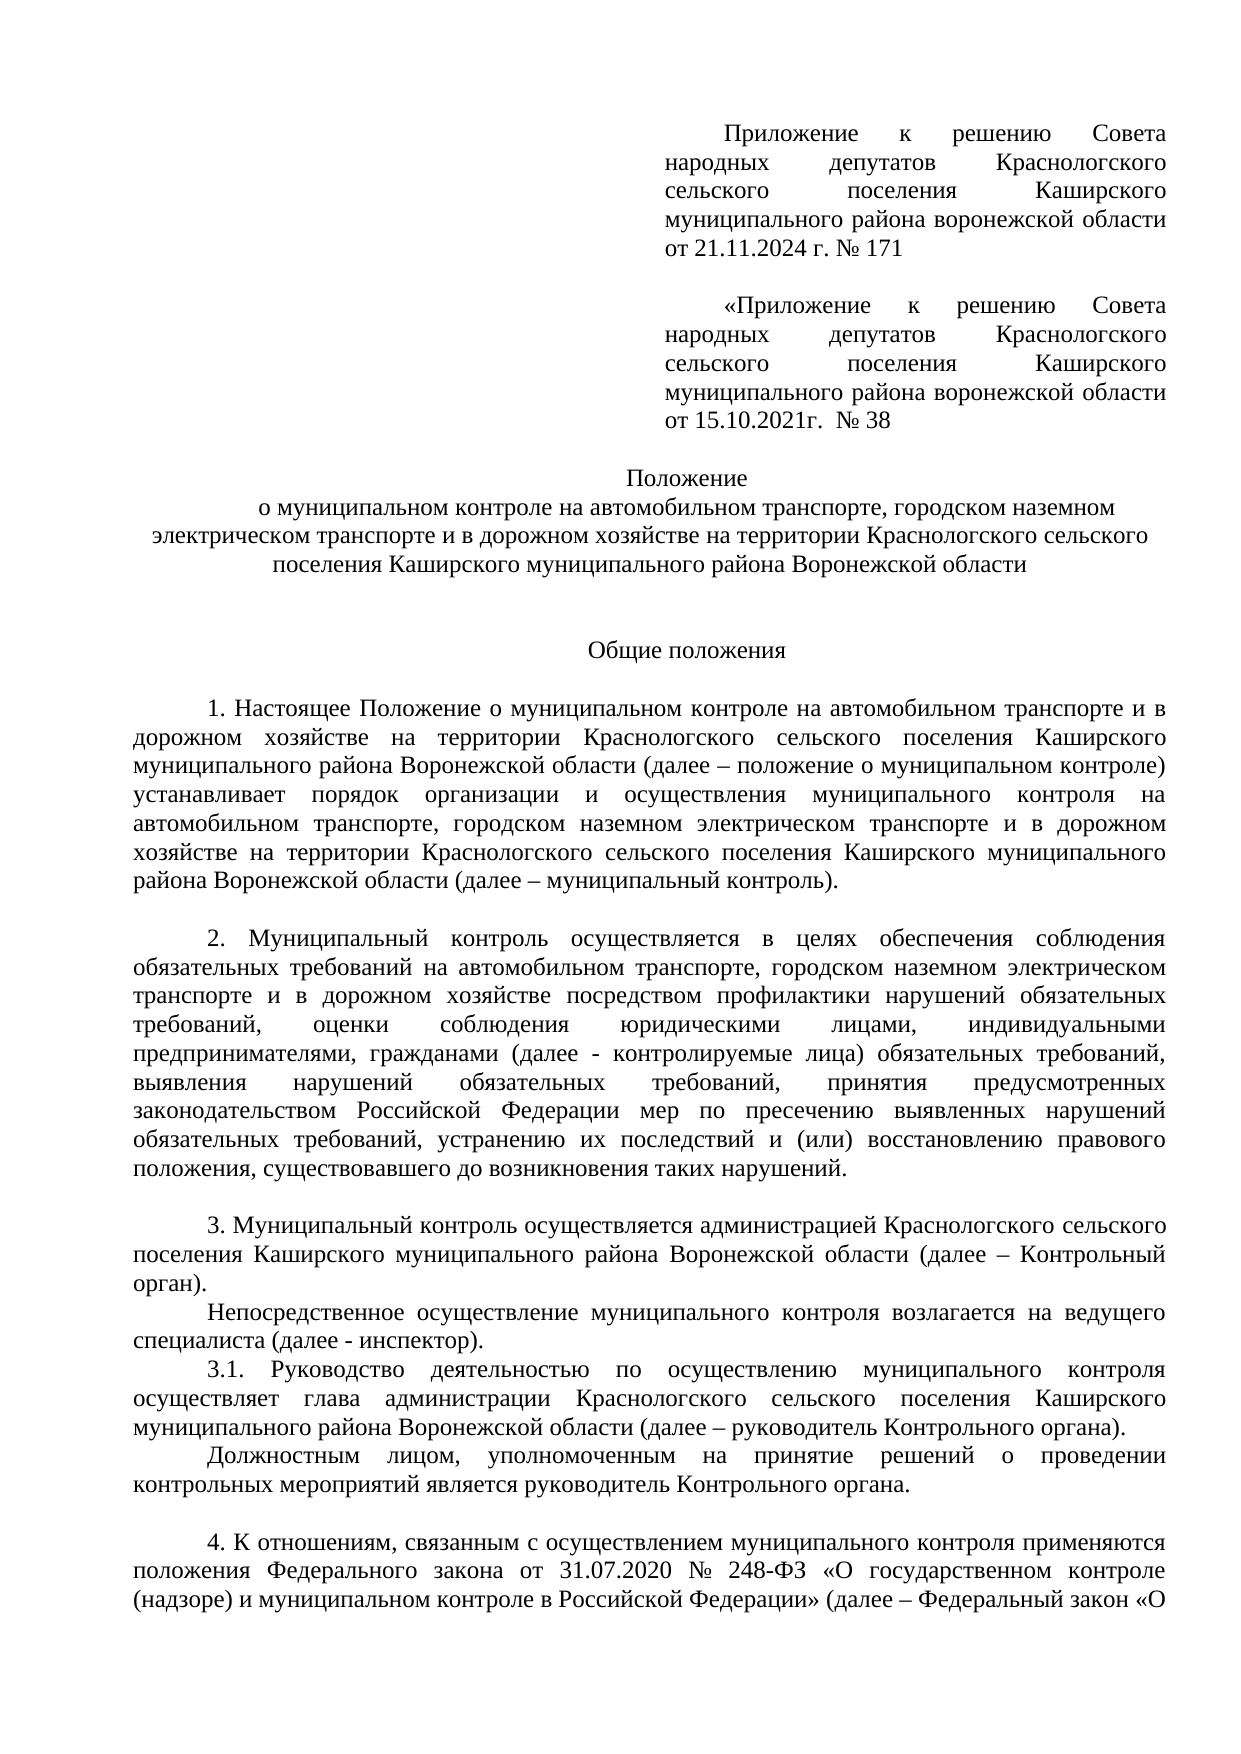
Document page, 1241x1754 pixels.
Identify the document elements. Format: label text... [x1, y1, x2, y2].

text Должностным лицом, уполномоченным на принятие решений о проведении контрольных мероприятий является руководитель Контрольного органа. [133, 1441, 1167, 1498]
text Непосредственное осуществление муниципального контроля возлагается на ведущего специалиста (далее - инспектор). [133, 1297, 1167, 1354]
text о муниципальном контроле на автомобильном транспорте, городском наземном электрическом транспорте и в дорожном хозяйстве на территории Краснологского сельского поселения Каширского муниципального района Воронежской области [133, 492, 1167, 578]
text 2. Муниципальный контроль осуществляется в целях обеспечения соблюдения обязательных требований на автомобильном транспорте, городском наземном электрическом транспорте и в дорожном хозяйстве посредством профилактики нарушений обязательных требований, оценки соблюдения юридическими лицами, индивидуальными предпринимателями, гражданами (далее - контролируемые лица) обязательных требований, выявления нарушений обязательных требований, принятия предусмотренных законодательством Российской Федерации мер по пресечению выявленных нарушений обязательных требований, устранению их последствий и (или) восстановлению правового положения, существовавшего до возникновения таких нарушений. [133, 923, 1167, 1182]
text «Приложение к решению Совета народных депутатов Краснологского сельского поселения Каширского муниципального района воронежской области от 15.10.2021г. № 38 [664, 291, 1167, 434]
text 3.1. Руководство деятельностью по осуществлению муниципального контроля осуществляет глава администрации Краснологского сельского поселения Каширского муниципального района Воронежской области (далее – руководитель Контрольного органа). [133, 1354, 1167, 1441]
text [133, 1527, 1167, 1613]
text Общие положения [133, 636, 1167, 664]
text Приложение к решению Совета народных депутатов Краснологского сельского поселения Каширского муниципального района воронежской области от 21.11.2024 г. № 171 [664, 118, 1167, 262]
text 1. Настоящее Положение о муниципальном контроле на автомобильном транспорте и в дорожном хозяйстве на территории Краснологского сельского поселения Каширского муниципального района Воронежской области (далее – положение о муниципальном контроле) устанавливает порядок организации и осуществления муниципального контроля на автомобильном транспорте, городском наземном электрическом транспорте и в дорожном хозяйстве на территории Краснологского сельского поселения Каширского муниципального района Воронежской области (далее – муниципальный контроль). [133, 693, 1167, 894]
text 3. Муниципальный контроль осуществляется администрацией Краснологского сельского поселения Каширского муниципального района Воронежской области (далее – Контрольный орган). [133, 1211, 1167, 1297]
text Положение [133, 463, 1167, 492]
